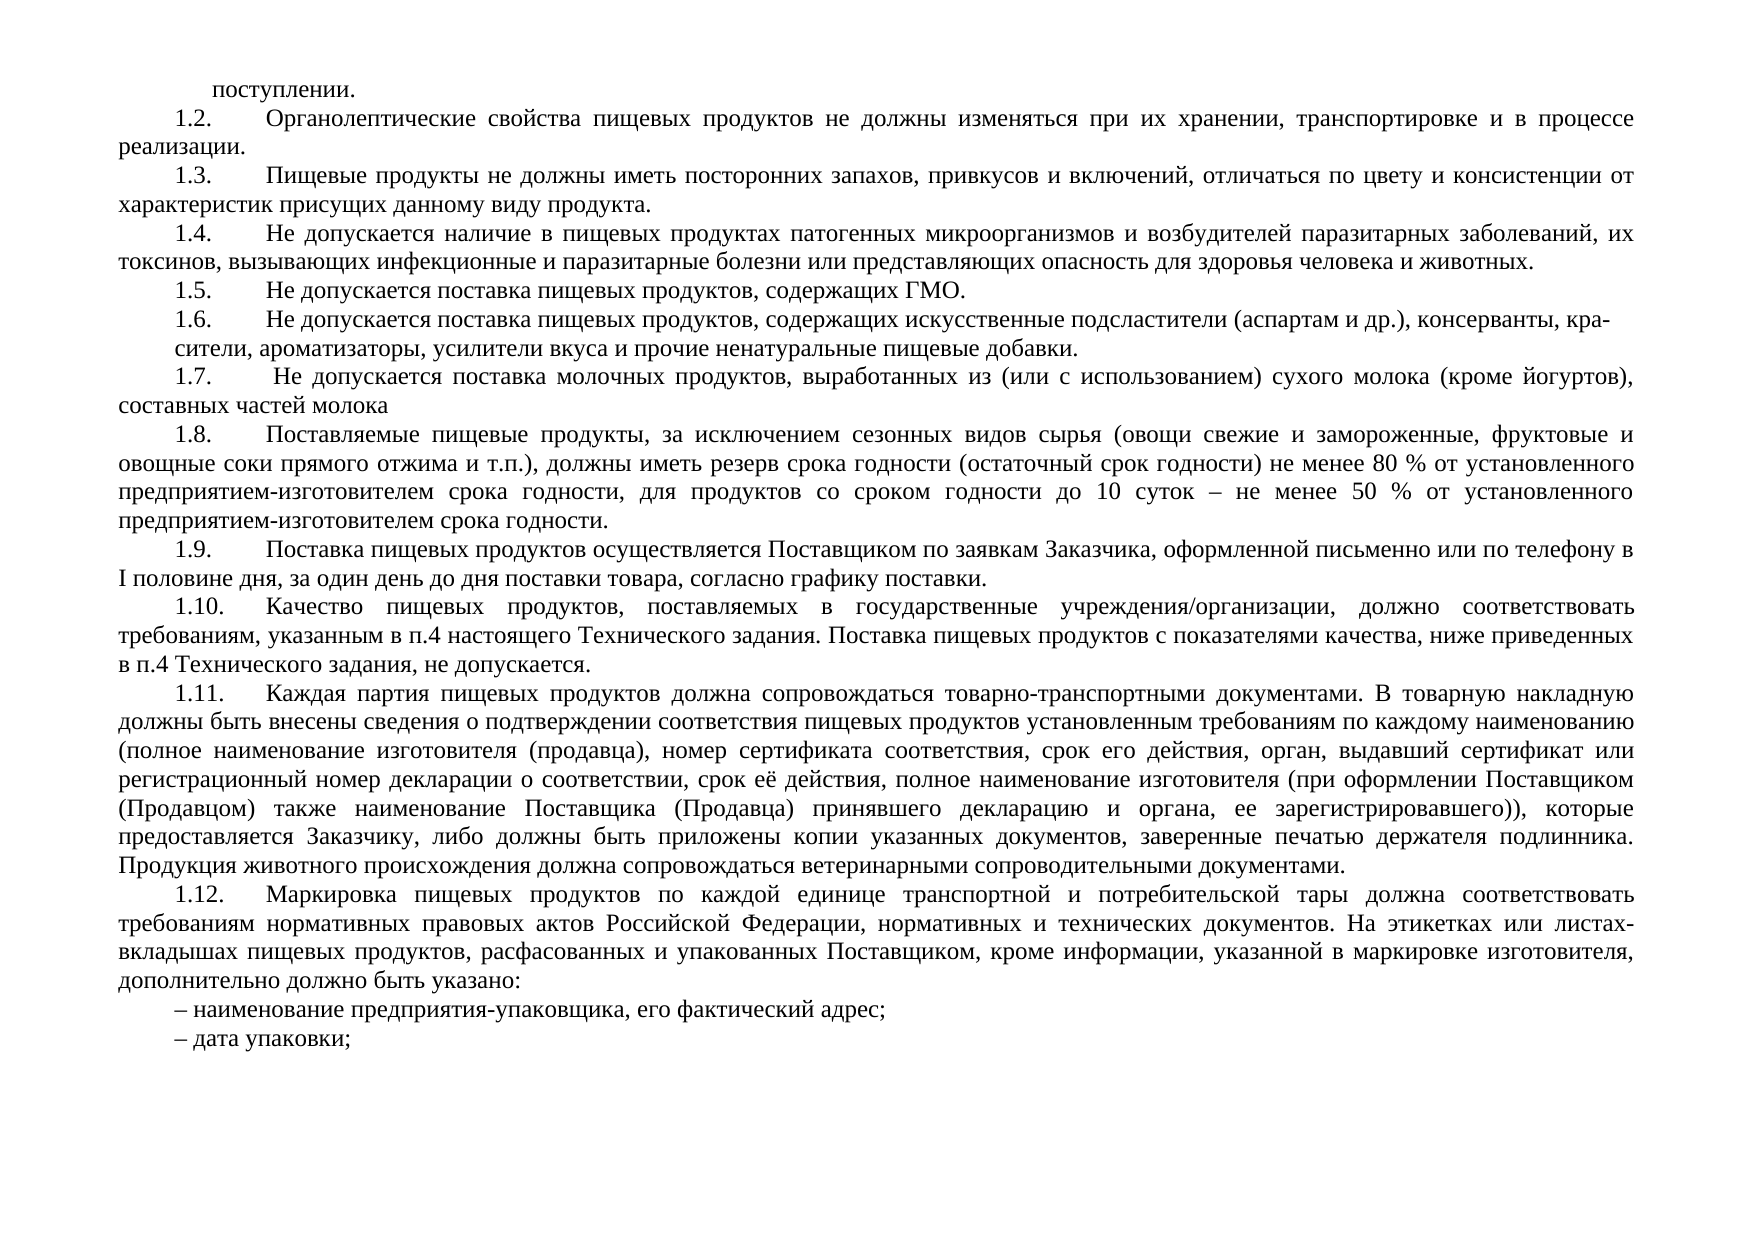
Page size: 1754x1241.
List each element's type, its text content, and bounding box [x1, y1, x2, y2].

text 1.7. Не допускается поставка молочных продуктов, выработанных из (или с использованием) сухого молока (кроме йогуртов), составных частей молока [118, 361, 1636, 419]
text 1.8. Поставляемые пищевые продукты, за исключением сезонных видов сырья (овощи свежие и замороженные, фруктовые и овощные соки прямого отжима и т.п.), должны иметь резерв срока годности (остаточный срок годности) не менее 80 % от установленного предприятием-изготовителем срока годности, для продуктов со сроком годности до 10 суток – не менее 50 % от установленного предприятием-изготовителем срока годности. [118, 419, 1636, 534]
text 1.12. Маркировка пищевых продуктов по каждой единице транспортной и потребительской тары должна соответствовать требованиям нормативных правовых актов Российской Федерации, нормативных и технических документов. На этикетках или листах-вкладышах пищевых продуктов, расфасованных и упакованных Поставщиком, кроме информации, указанной в маркировке изготовителя, дополнительно должно быть указано: [118, 879, 1636, 994]
text 1.4. Не допускается наличие в пищевых продуктах патогенных микроорганизмов и возбудителей паразитарных заболеваний, их токсинов, вызывающих инфекционные и паразитарные болезни или представляющих опасность для здоровья человека и животных. [118, 218, 1636, 275]
text 1.3. Пищевые продукты не должны иметь посторонних запахов, привкусов и включений, отличаться по цвету и консистенции от характеристик присущих данному виду продукта. [118, 160, 1636, 218]
text 1.6. Не допускается поставка пищевых продуктов, содержащих искусственные подсластители (аспартам и др.), консерванты, кра- [118, 304, 1636, 333]
text 1.9. Поставка пищевых продуктов осуществляется Поставщиком по заявкам Заказчика, оформленной письменно или по телефону в I половине дня, за один день до дня поставки товара, согласно графику поставки. [118, 534, 1636, 591]
text сители, ароматизаторы, усилители вкуса и прочие ненатуральные пищевые добавки. [118, 333, 1636, 361]
text 1.5. Не допускается поставка пищевых продуктов, содержащих ГМО. [118, 275, 1636, 304]
text 1.2. Органолептические свойства пищевых продуктов не должны изменяться при их хранении, транспортировке и в процессе реализации. [118, 103, 1636, 160]
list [212, 74, 1636, 103]
text – дата упаковки; [118, 1023, 1636, 1051]
text – наименование предприятия-упаковщика, его фактический адрес; [118, 994, 1636, 1023]
text 1.11. Каждая партия пищевых продуктов должна сопровождаться товарно-транспортными документами. В товарную накладную должны быть внесены сведения о подтверждении соответствия пищевых продуктов установленным требованиям по каждому наименованию (полное наименование изготовителя (продавца), номер сертификата соответствия, срок его действия, орган, выдавший сертификат или регистрационный номер декларации о соответствии, срок её действия, полное наименование изготовителя (при оформлении Поставщиком (Продавцом) также наименование Поставщика (Продавца) принявшего декларацию и органа, ее зарегистрировавшего)), которые предоставляется Заказчику, либо должны быть приложены копии указанных документов, заверенные печатью держателя подлинника. Продукция животного происхождения должна сопровождаться ветеринарными сопроводительными документами. [118, 678, 1636, 879]
text 1.10. Качество пищевых продуктов, поставляемых в государственные учреждения/организации, должно соответствовать требованиям, указанным в п.4 настоящего Технического задания. Поставка пищевых продуктов с показателями качества, ниже приведенных в п.4 Технического задания, не допускается. [118, 591, 1636, 678]
